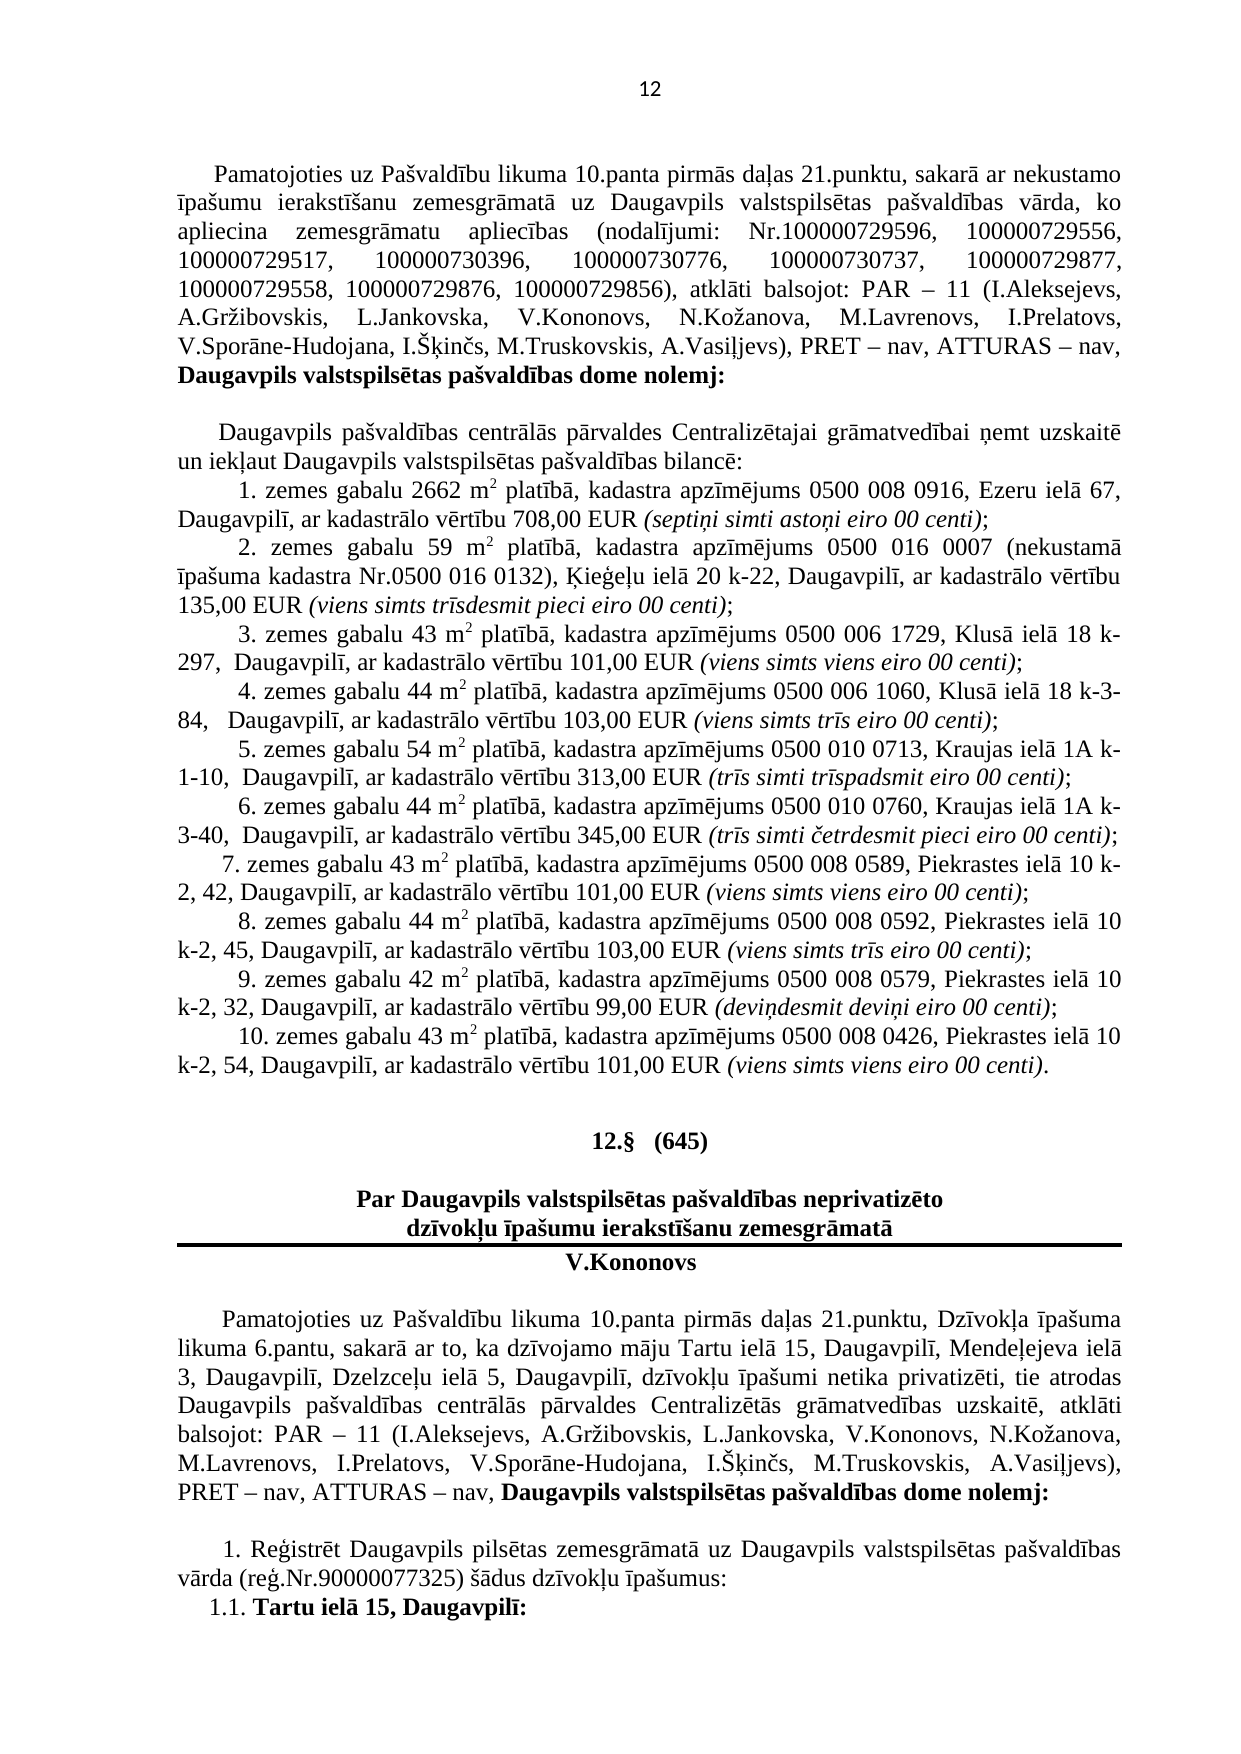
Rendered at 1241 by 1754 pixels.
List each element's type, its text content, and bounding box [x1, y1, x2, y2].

text Pamatojoties uz Pašvaldību likuma 10.panta pirmās daļas 21.punktu, sakarā ar nekustamo īpašumu ierakstīšanu zemesgrāmatā uz Daugavpils valstspilsētas pašvaldības vārda, ko apliecina zemesgrāmatu apliecības (nodalījumi: Nr.100000729596, 100000729556, 100000729517, 100000730396, 100000730776, 100000730737, 100000729877, 100000729558, 100000729876, 100000729856), atklāti balsojot: PAR – 11 (I.Aleksejevs, A.Gržibovskis, L.Jankovska, V.Kononovs, N.Kožanova, M.Lavrenovs, I.Prelatovs, V.Sporāne-Hudojana, I.Šķinčs, M.Truskovskis, A.Vasiļjevs), PRET – nav, ATTURAS – nav, Daugavpils valstspilsētas pašvaldības dome nolemj: [177, 159, 1122, 389]
text 2. zemes gabalu 59 m2 platībā, kadastra apzīmējums 0500 016 0007 (nekustamā īpašuma kadastra Nr.0500 016 0132), Ķieģeļu ielā 20 k-22, Daugavpilī, ar kadastrālo vērtību 135,00 EUR (viens simts trīsdesmit pieci eiro 00 centi); [177, 532, 1122, 619]
text 7. zemes gabalu 43 m2 platībā, kadastra apzīmējums 0500 008 0589, Piekrastes ielā 10 k-2, 42, Daugavpilī, ar kadastrālo vērtību 101,00 EUR (viens simts viens eiro 00 centi); [177, 849, 1122, 906]
text 6. zemes gabalu 44 m2 platībā, kadastra apzīmējums 0500 010 0760, Kraujas ielā 1A k-3-40, Daugavpilī, ar kadastrālo vērtību 345,00 EUR (trīs simti četrdesmit pieci eiro 00 centi); [177, 791, 1122, 849]
text 1. zemes gabalu 2662 m2 platībā, kadastra apzīmējums 0500 008 0916, Ezeru ielā 67, Daugavpilī, ar kadastrālo vērtību 708,00 EUR (septiņi simti astoņi eiro 00 centi); [177, 475, 1122, 532]
text 1.1. Tartu ielā 15, Daugavpilī: [177, 1592, 1122, 1620]
text Pamatojoties uz Pašvaldību likuma 10.panta pirmās daļas 21.punktu, Dzīvokļa īpašuma likuma 6.pantu, sakarā ar to, ka dzīvojamo māju Tartu ielā 15, Daugavpilī, Mendeļejeva ielā 3, Daugavpilī, Dzelzceļu ielā 5, Daugavpilī, dzīvokļu īpašumi netika privatizēti, tie atrodas Daugavpils pašvaldības centrālās pārvaldes Centralizētās grāmatvedības uzskaitē, atklāti balsojot: PAR – 11 (I.Aleksejevs, A.Gržibovskis, L.Jankovska, V.Kononovs, N.Kožanova, M.Lavrenovs, I.Prelatovs, V.Sporāne-Hudojana, I.Šķinčs, M.Truskovskis, A.Vasiļjevs), PRET – nav, ATTURAS – nav, Daugavpils valstspilsētas pašvaldības dome nolemj: [177, 1304, 1122, 1505]
text 10. zemes gabalu 43 m2 platībā, kadastra apzīmējums 0500 008 0426, Piekrastes ielā 10 k-2, 54, Daugavpilī, ar kadastrālo vērtību 101,00 EUR (viens simts viens eiro 00 centi). [177, 1021, 1122, 1079]
text 9. zemes gabalu 42 m2 platībā, kadastra apzīmējums 0500 008 0579, Piekrastes ielā 10 k-2, 32, Daugavpilī, ar kadastrālo vērtību 99,00 EUR (deviņdesmit deviņi eiro 00 centi); [177, 964, 1122, 1021]
subtitle dzīvokļu īpašumu ierakstīšanu zemesgrāmatā [177, 1213, 1122, 1243]
text V.Kononovs [177, 1247, 1122, 1275]
subtitle Par Daugavpils valstspilsētas pašvaldības neprivatizēto [177, 1184, 1122, 1213]
text 5. zemes gabalu 54 m2 platībā, kadastra apzīmējums 0500 010 0713, Kraujas ielā 1A k-1-10, Daugavpilī, ar kadastrālo vērtību 313,00 EUR (trīs simti trīspadsmit eiro 00 centi); [177, 734, 1122, 791]
text 8. zemes gabalu 44 m2 platībā, kadastra apzīmējums 0500 008 0592, Piekrastes ielā 10 k-2, 45, Daugavpilī, ar kadastrālo vērtību 103,00 EUR (viens simts trīs eiro 00 centi); [177, 906, 1122, 964]
text 3. zemes gabalu 43 m2 platībā, kadastra apzīmējums 0500 006 1729, Klusā ielā 18 k-297, Daugavpilī, ar kadastrālo vērtību 101,00 EUR (viens simts viens eiro 00 centi); [177, 619, 1122, 676]
text Daugavpils pašvaldības centrālās pārvaldes Centralizētajai grāmatvedībai ņemt uzskaitē un iekļaut Daugavpils valstspilsētas pašvaldības bilancē: [177, 417, 1122, 475]
text 1. Reģistrēt Daugavpils pilsētas zemesgrāmatā uz Daugavpils valstspilsētas pašvaldības vārda (reģ.Nr.90000077325) šādus dzīvokļu īpašumus: [177, 1534, 1122, 1592]
text 4. zemes gabalu 44 m2 platībā, kadastra apzīmējums 0500 006 1060, Klusā ielā 18 k-3-84, Daugavpilī, ar kadastrālo vērtību 103,00 EUR (viens simts trīs eiro 00 centi); [177, 676, 1122, 734]
text 12.§ (645) [177, 1126, 1122, 1155]
